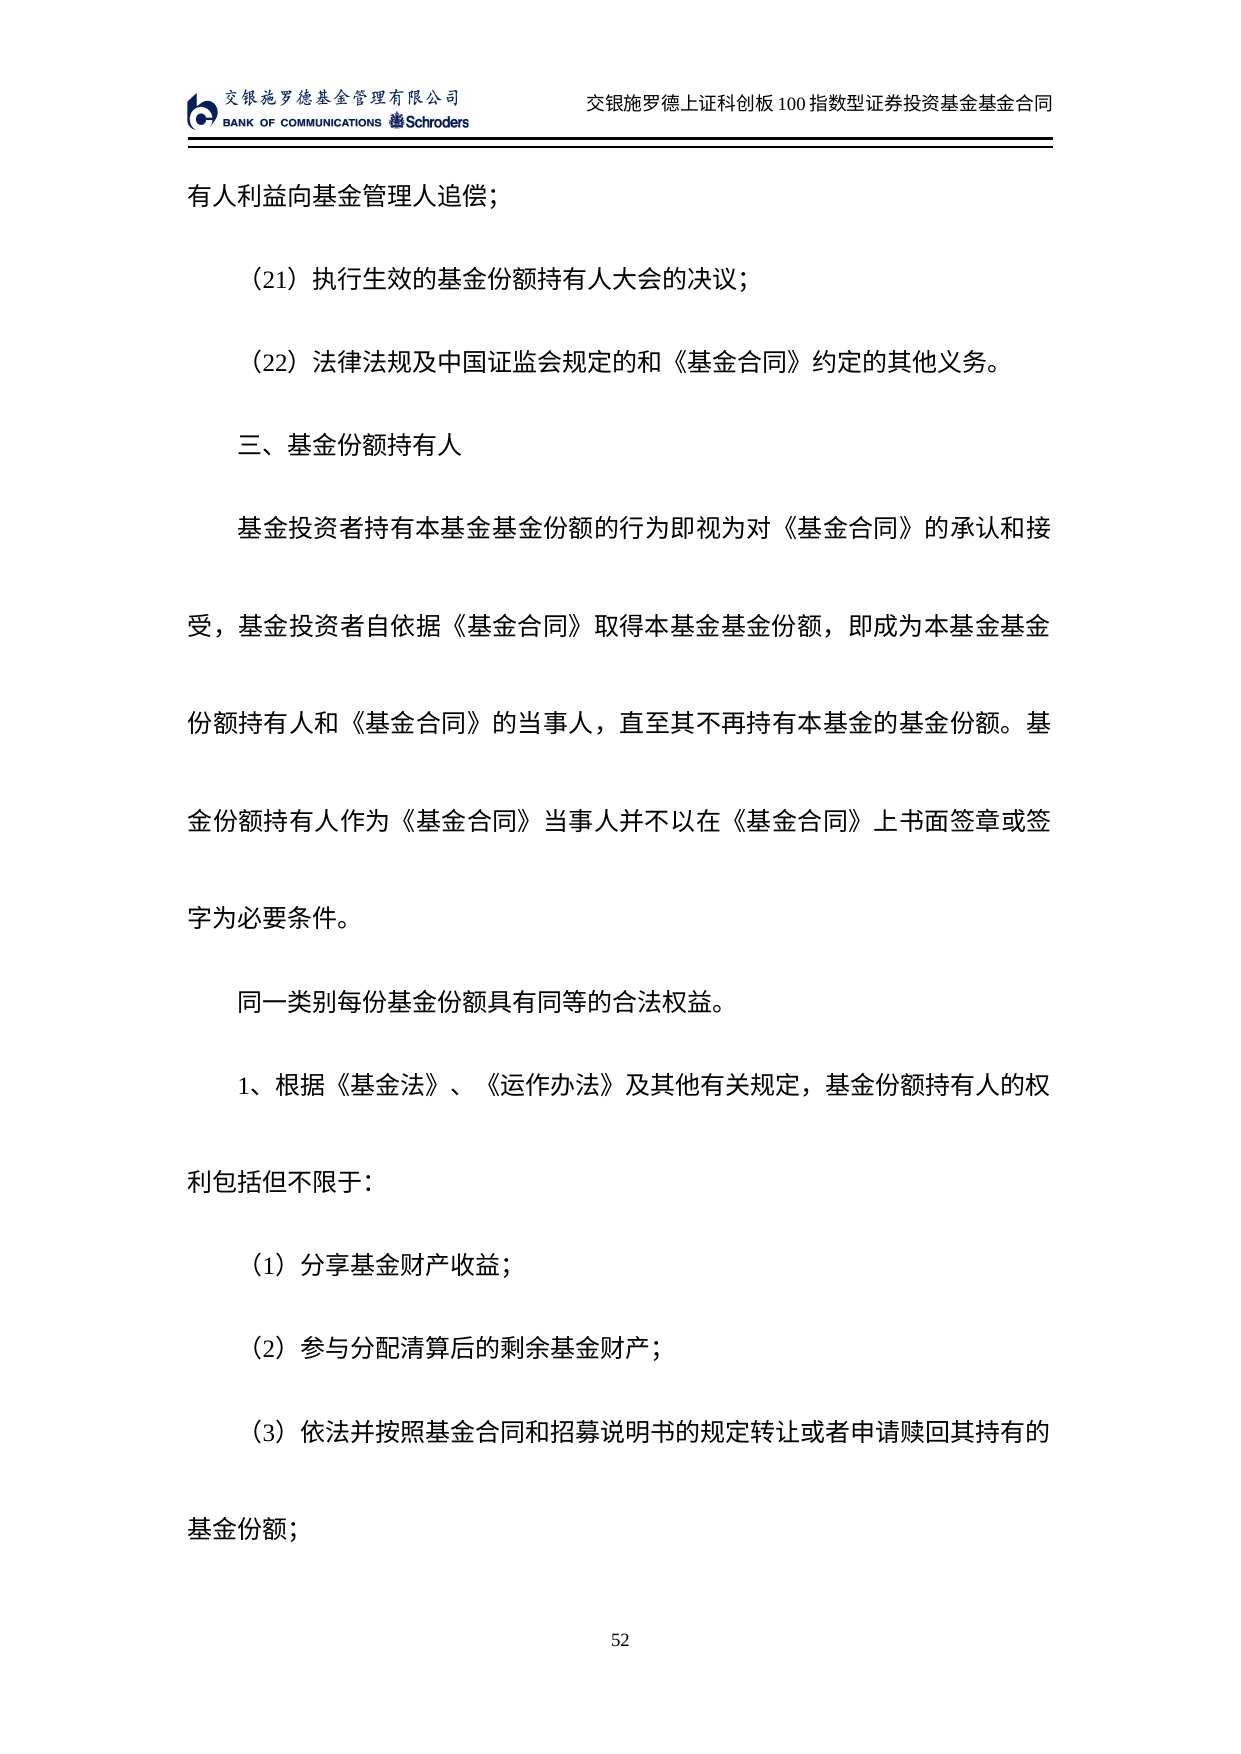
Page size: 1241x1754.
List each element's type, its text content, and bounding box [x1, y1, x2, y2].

text （2）参与分配清算后的剩余基金财产； [187, 1314, 1053, 1379]
text （1）分享基金财产收益； [187, 1231, 1053, 1296]
text （3）依法并按照基金合同和招募说明书的规定转让或者申请赎回其持有的基金份额； [187, 1398, 1053, 1560]
text 同一类别每份基金份额具有同等的合法权益。 [187, 968, 1053, 1033]
text （21）执行生效的基金份额持有人大会的决议； [187, 245, 1053, 310]
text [187, 162, 1053, 227]
picture [187, 89, 469, 130]
text （22）法律法规及中国证监会规定的和《基金合同》约定的其他义务。 [187, 328, 1053, 393]
text 三、基金份额持有人 [187, 411, 1053, 476]
text 1、根据《基金法》、《运作办法》及其他有关规定，基金份额持有人的权利包括但不限于： [187, 1051, 1053, 1213]
text 基金投资者持有本基金基金份额的行为即视为对《基金合同》的承认和接受，基金投资者自依据《基金合同》取得本基金基金份额，即成为本基金基金份额持有人和《基金合同》的当事人，直至其不再持有本基金的基金份额。基金份额持有人作为《基金合同》当事人并不以在《基金合同》上书面签章或签字为必要条件。 [187, 494, 1053, 949]
